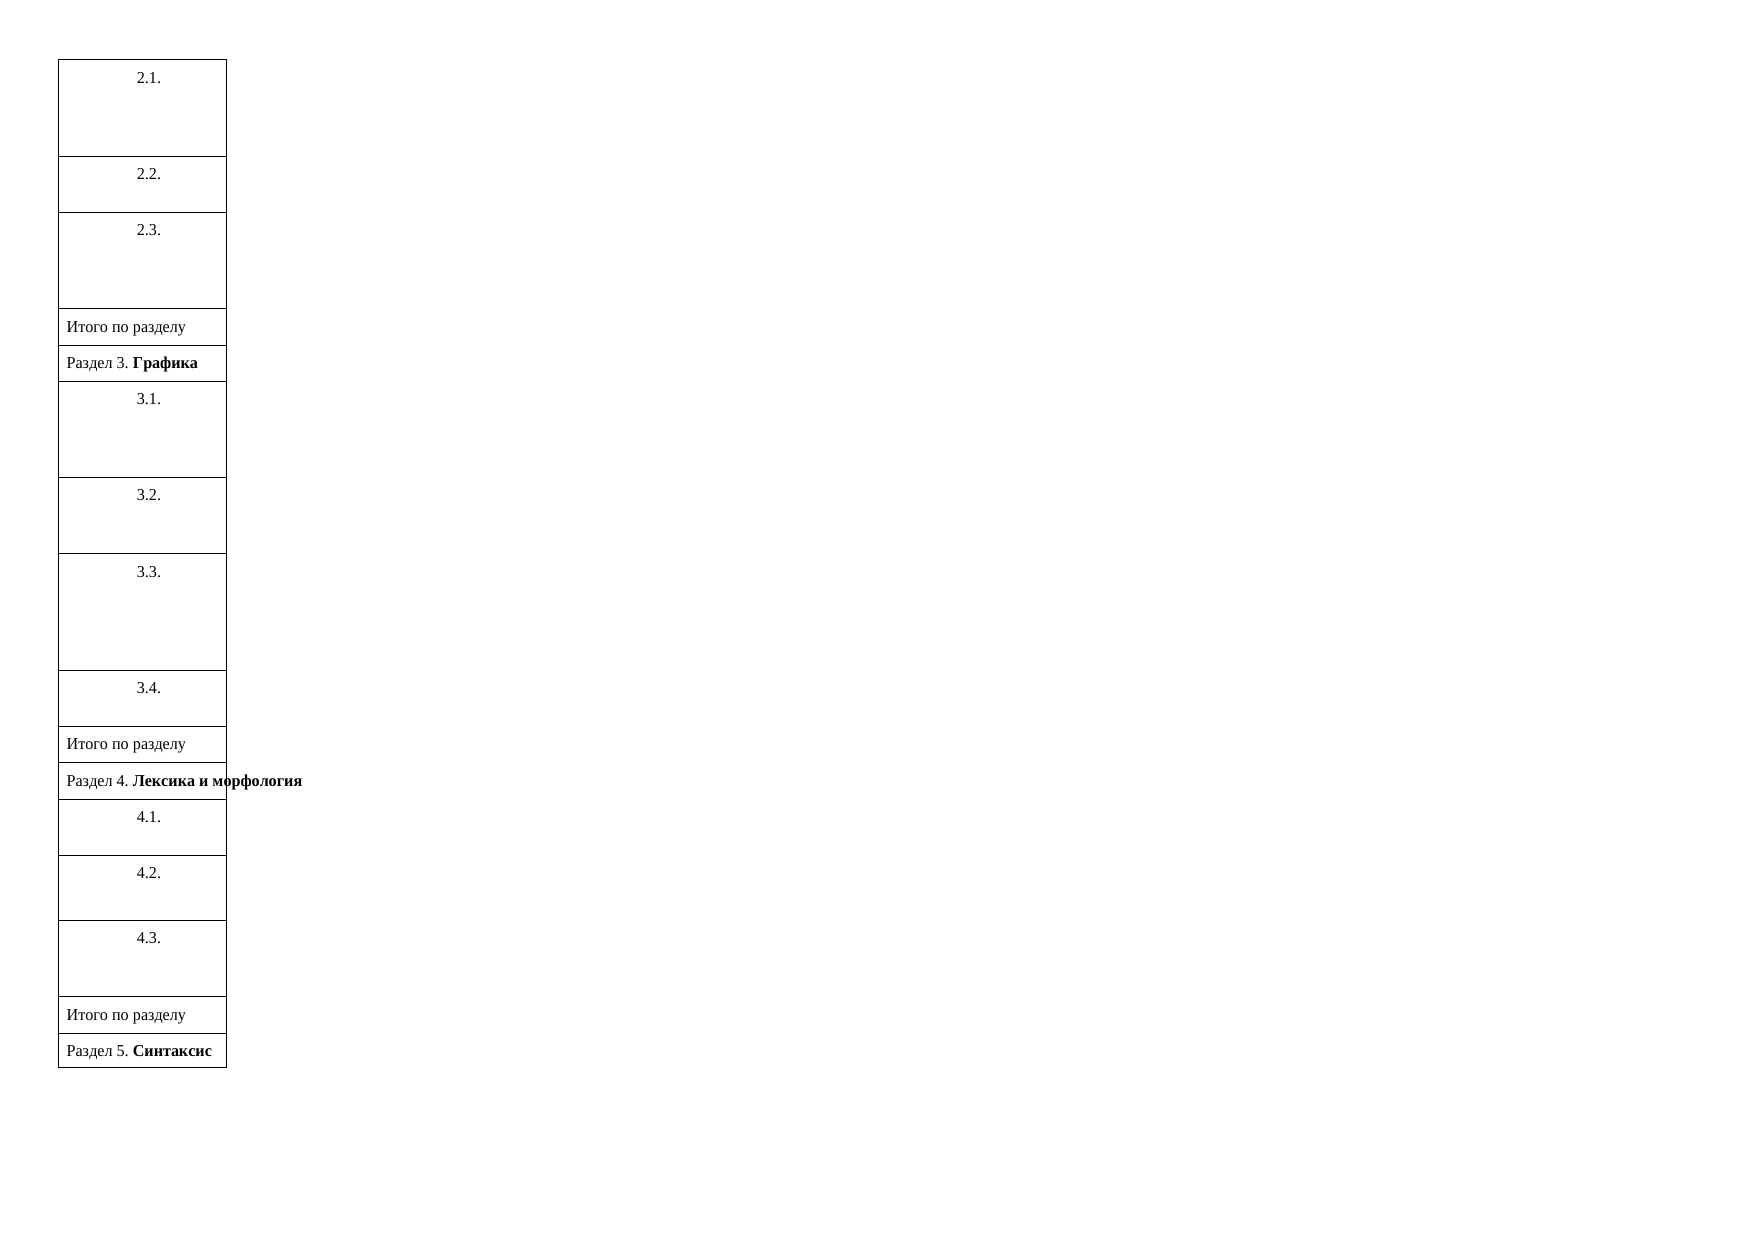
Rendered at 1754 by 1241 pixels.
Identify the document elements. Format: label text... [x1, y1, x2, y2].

table_cell 3.4. [59, 671, 226, 726]
table_cell Итого по разделу [59, 309, 226, 344]
table_header 2.1. [59, 60, 226, 156]
table_cell 4.3. [59, 921, 226, 996]
table_cell 2.2. [59, 157, 226, 212]
table_cell 3.1. [59, 382, 226, 477]
table_cell Раздел 4. Лексика и морфология [59, 763, 226, 798]
table_cell 4.1. [59, 800, 226, 855]
table_cell 4.2. [59, 856, 226, 920]
table_cell 3.3. [59, 554, 226, 670]
table_cell 2.3. [59, 213, 226, 308]
table_cell Итого по разделу [59, 997, 226, 1032]
table_cell Раздел 3. Графика [59, 346, 226, 381]
table_cell Раздел 5. Синтаксис [59, 1034, 226, 1067]
table_cell Итого по разделу [59, 727, 226, 762]
table_cell 3.2. [59, 478, 226, 553]
